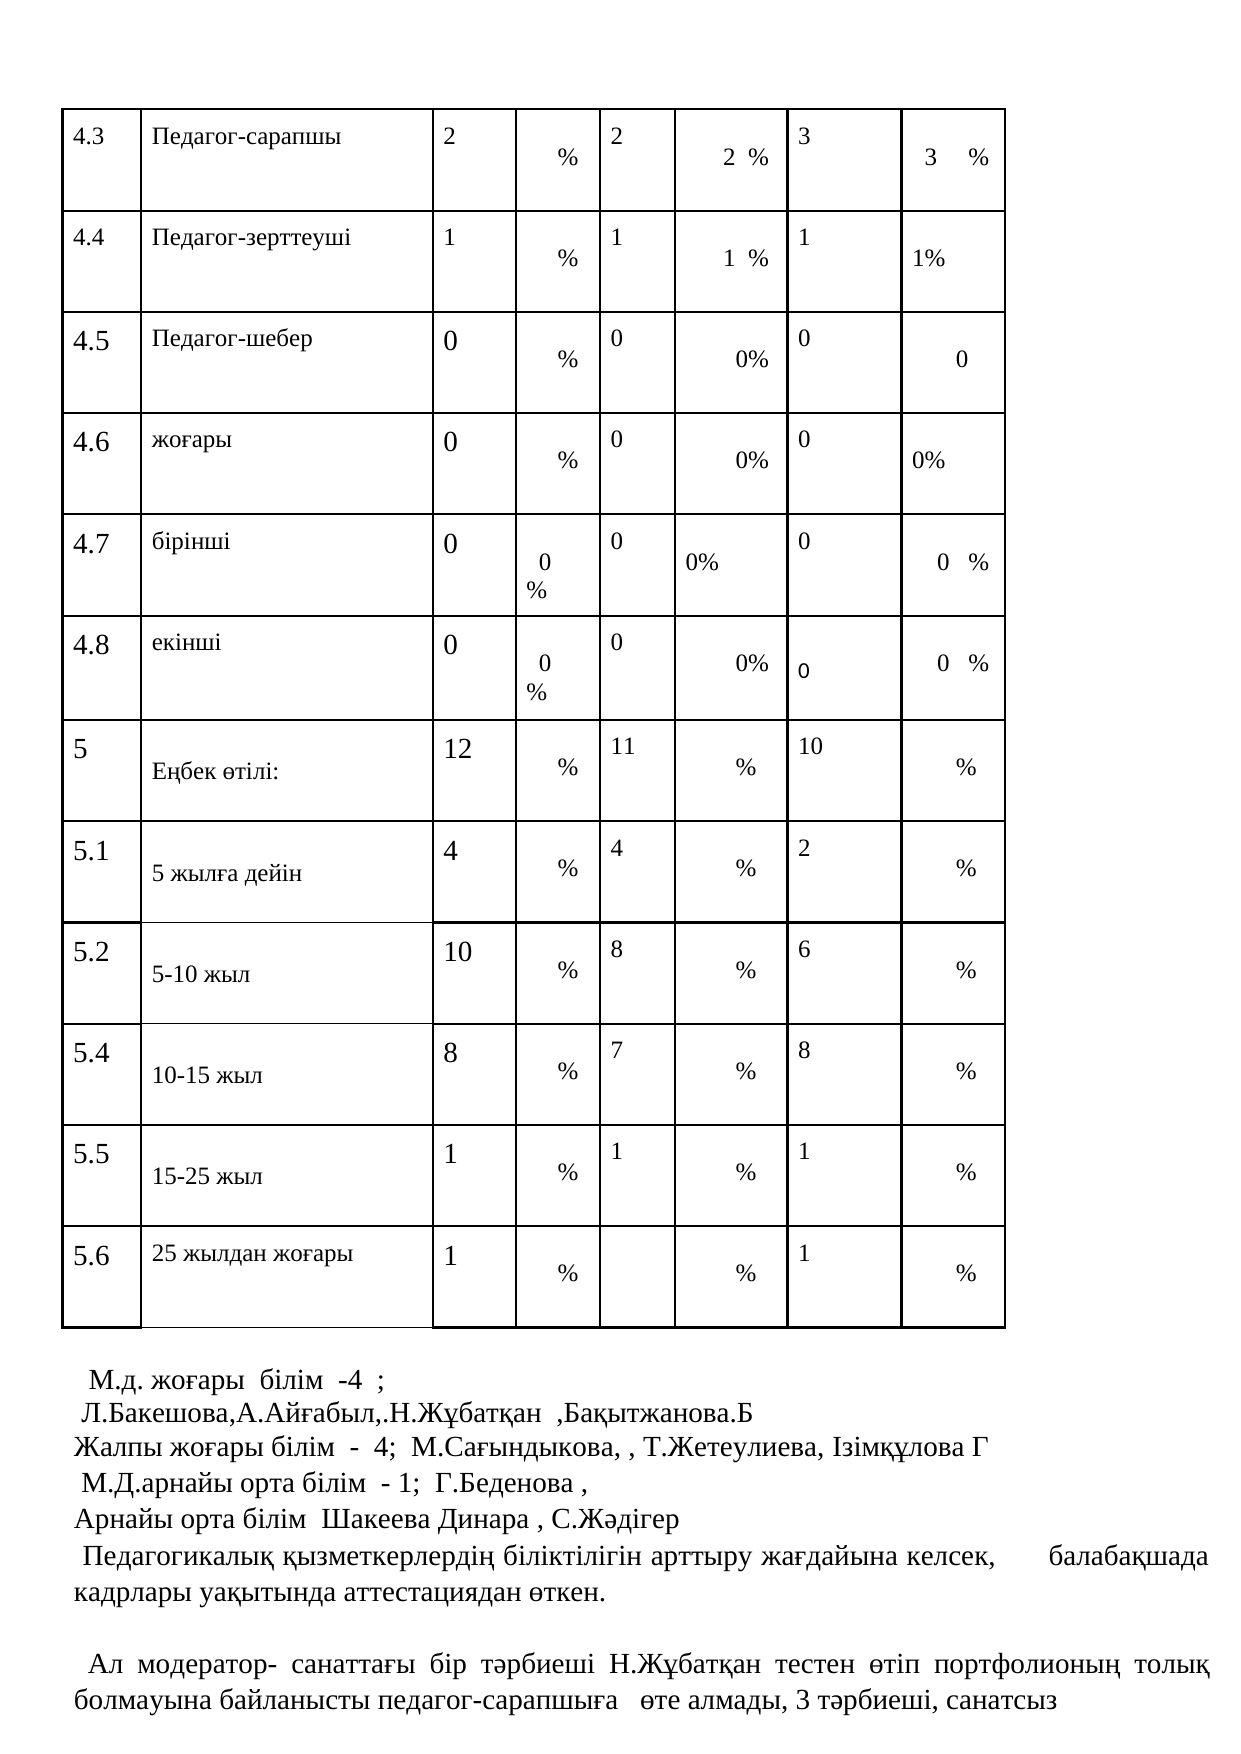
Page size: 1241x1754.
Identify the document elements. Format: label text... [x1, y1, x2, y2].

table_cell 1 [434, 212, 515, 311]
table_cell % [676, 1126, 786, 1225]
table_cell 0 [789, 414, 900, 513]
table_cell 0 % [517, 617, 599, 719]
table_cell 2 [789, 822, 900, 921]
table_cell 15-25 жыл [142, 1126, 432, 1225]
table_cell 8 [434, 1025, 515, 1124]
text Ал модератор- санаттағы бір тәрбиеші Н.Жұбатқан тестен өтіп портфолионың толық болмауына байланысты педагог-сарапшыға өте алмады, 3 тәрбиеші, санатсыз [74, 1646, 1211, 1716]
table_cell % [903, 822, 1004, 921]
table_cell 4.4 [64, 212, 140, 311]
table_cell 2 % [676, 110, 786, 209]
table_cell 5.5 [64, 1126, 140, 1225]
table_cell 5.4 [64, 1025, 140, 1124]
table_cell 4 [434, 822, 515, 921]
table_cell % [517, 414, 599, 513]
table_cell % [517, 822, 599, 921]
table_cell 8 [789, 1025, 900, 1124]
table_cell 0 [903, 313, 1004, 412]
text Л.Бакешова,А.Айғабыл,.Н.Жұбатқан ,Бақытжанова.Б [74, 1396, 1211, 1429]
table_cell % [517, 110, 599, 209]
table_cell 2 [601, 110, 674, 209]
table_cell 3 % [903, 110, 1004, 209]
table_cell 1 [434, 1227, 515, 1326]
text Жалпы жоғары білім - 4; М.Сағындыкова, , Т.Жетеулиева, Ізімқұлова Г [74, 1429, 1211, 1463]
table_cell % [903, 721, 1004, 820]
table_cell 0 [601, 617, 674, 719]
table_cell % [676, 721, 786, 820]
table_cell 4.3 [64, 110, 140, 209]
table_cell 4 [601, 822, 674, 921]
table_cell % [903, 1126, 1004, 1225]
table_cell бірінші [142, 515, 432, 614]
table_cell 1% [903, 212, 1004, 311]
table_cell 0 [434, 515, 515, 614]
table_cell % [517, 721, 599, 820]
table_cell 0% [676, 313, 786, 412]
table_cell 0% [903, 414, 1004, 513]
table_cell 5 [64, 721, 140, 820]
table_cell 0 [601, 414, 674, 513]
table_cell % [676, 822, 786, 921]
table_cell 1 % [676, 212, 786, 311]
table_cell 10-15 жыл [142, 1024, 432, 1124]
text Арнайы орта білім Шакеева Динара , С.Жәдігер [74, 1501, 1211, 1535]
table_cell 5-10 жыл [142, 923, 432, 1023]
table_cell 0 [789, 313, 900, 412]
table_cell % [517, 212, 599, 311]
text М.Д.арнайы орта білім - 1; Г.Беденова , [74, 1465, 1211, 1499]
table_cell 1 [601, 212, 674, 311]
table_cell % [676, 1227, 786, 1326]
table_cell 5.2 [64, 924, 140, 1023]
table_cell 4.5 [64, 313, 140, 412]
table_cell 5.6 [64, 1227, 140, 1326]
table_cell 0 % [903, 617, 1004, 719]
table_cell 0 [434, 414, 515, 513]
table_cell 7 [601, 1025, 674, 1124]
table_cell 5 жылға дейін [142, 822, 432, 921]
table_cell 0% [676, 617, 786, 719]
table_cell [601, 1227, 674, 1326]
table_cell 10 [434, 924, 515, 1023]
table_cell 6 [789, 924, 900, 1023]
table_cell 1 [601, 1126, 674, 1225]
table_cell 8 [601, 924, 674, 1023]
table_cell 0 % [517, 515, 599, 614]
table_cell 1 [789, 1227, 900, 1326]
table_cell 0 % [903, 515, 1004, 614]
table_cell екінші [142, 617, 432, 719]
table_cell % [517, 1227, 599, 1326]
text М.д. жоғары білім -4 ; [74, 1362, 1211, 1396]
table_cell 2 [434, 110, 515, 209]
table_cell 0 [601, 515, 674, 614]
table_cell % [517, 1126, 599, 1225]
table_cell 1 [789, 1126, 900, 1225]
table_cell % [517, 313, 599, 412]
table_cell % [517, 924, 599, 1023]
table_cell 0 [789, 617, 900, 719]
table_cell 4.8 [64, 617, 140, 719]
table_cell Еңбек өтілі: [142, 721, 432, 820]
table_cell % [903, 1025, 1004, 1124]
table_cell % [903, 924, 1004, 1023]
table_cell 0 [789, 515, 900, 614]
table_cell 25 жылдан жоғары [142, 1227, 432, 1326]
table_cell 4.7 [64, 515, 140, 614]
table_cell жоғары [142, 414, 432, 513]
table_cell 10 [789, 721, 900, 820]
table_cell % [676, 1025, 786, 1124]
text Педагогикалық қызметкерлердің біліктілігін арттыру жағдайына келсек, балабақшада кадрлары уақытында аттестациядан өткен. [74, 1538, 1211, 1607]
table_cell 0% [676, 414, 786, 513]
table_cell 12 [434, 721, 515, 820]
table_cell 1 [789, 212, 900, 311]
table_cell Педагог-зерттеуші [142, 212, 432, 311]
table_cell % [676, 924, 786, 1023]
table_cell 1 [434, 1126, 515, 1225]
table_cell Педагог-шебер [142, 313, 432, 412]
table_cell 11 [601, 721, 674, 820]
table_cell 3 [789, 110, 900, 209]
table_cell 0 [434, 617, 515, 719]
table_cell Педагог-сарапшы [142, 110, 432, 209]
table_cell 0% [676, 515, 786, 614]
table_cell 0 [434, 313, 515, 412]
table_cell 0 [601, 313, 674, 412]
table_cell 4.6 [64, 414, 140, 513]
table_cell 5.1 [64, 822, 140, 921]
table_cell % [517, 1025, 599, 1124]
table_cell % [903, 1227, 1004, 1326]
